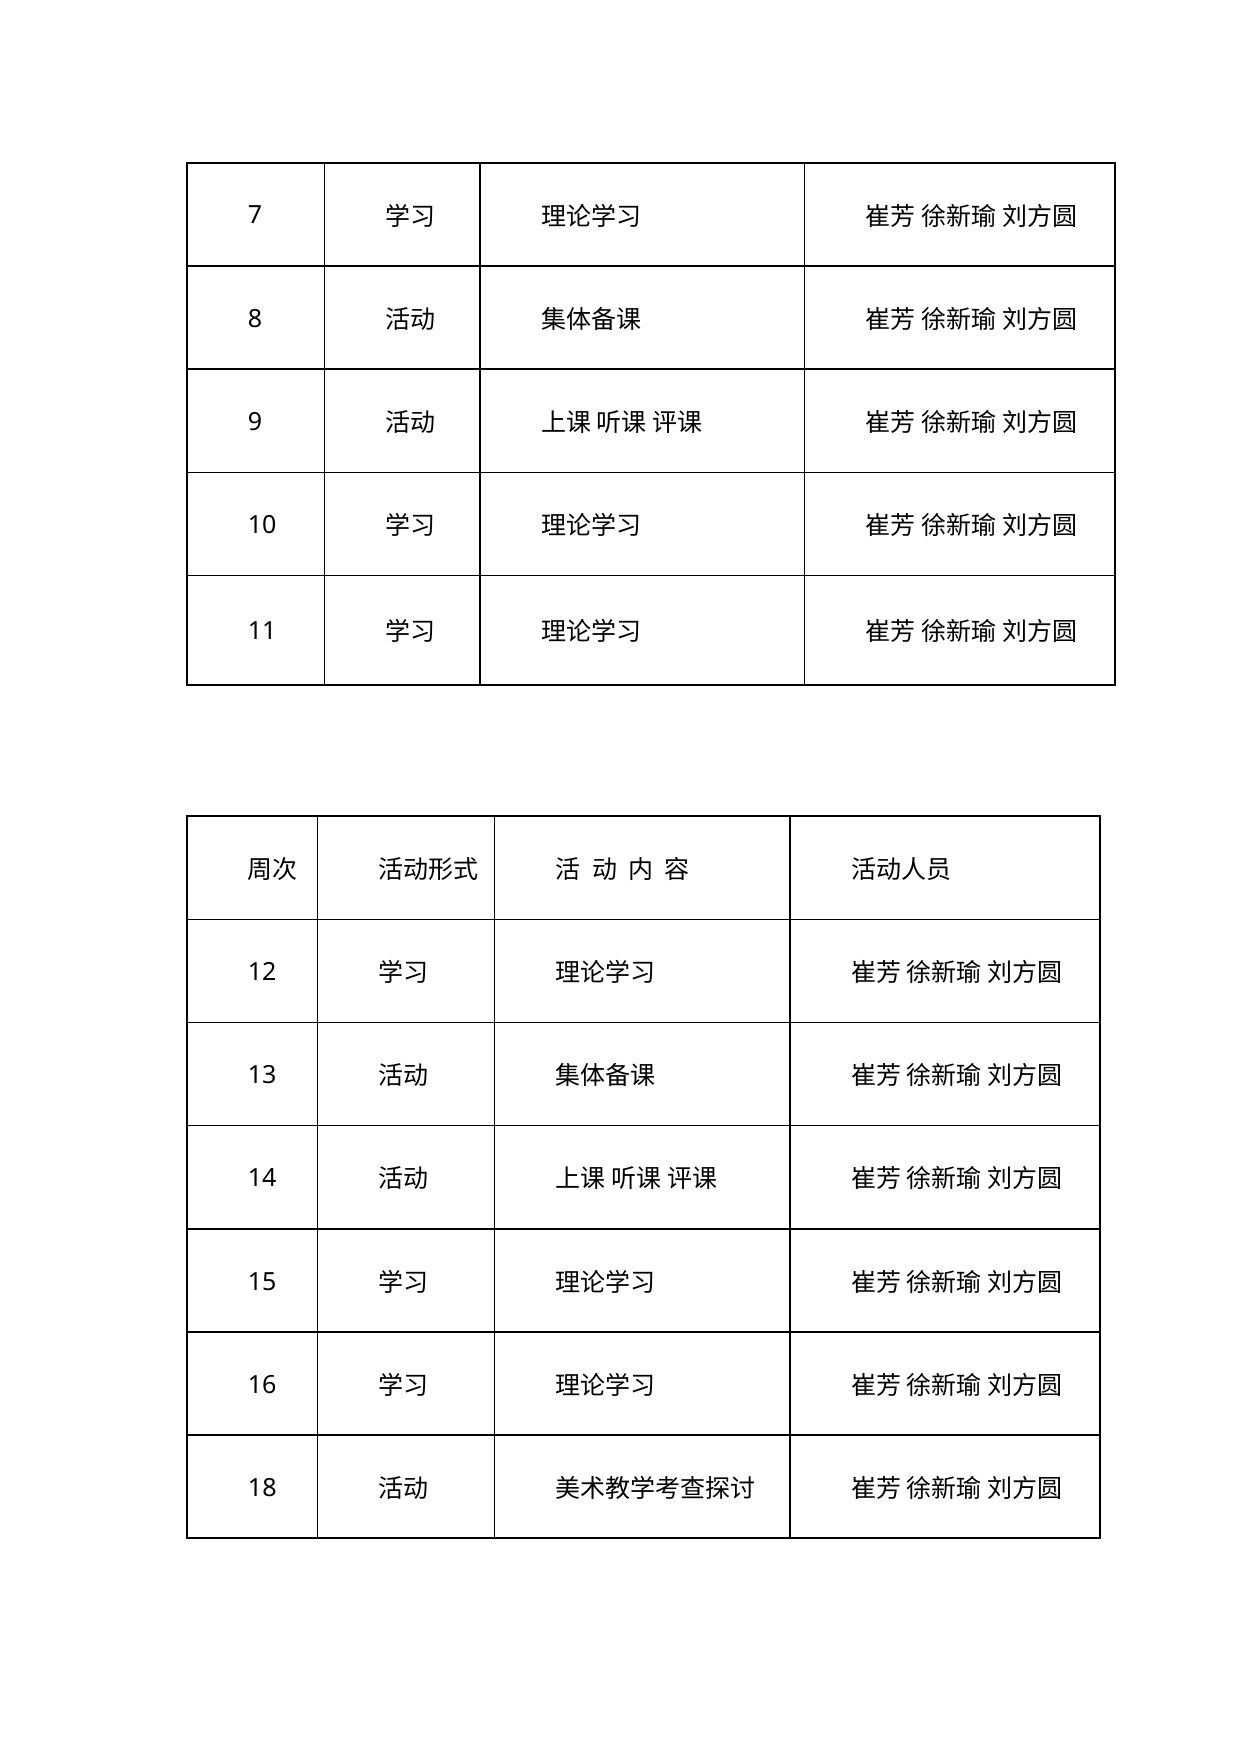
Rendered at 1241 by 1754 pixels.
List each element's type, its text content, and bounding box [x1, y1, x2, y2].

table_cell 美术教学考查探讨 [495, 1436, 789, 1537]
table_cell 崔芳 徐新瑜 刘方圆 [791, 920, 1099, 1022]
table_cell 10 [188, 473, 324, 574]
table_cell 理论学习 [481, 576, 804, 684]
table_cell 崔芳 徐新瑜 刘方圆 [805, 473, 1114, 574]
table_header 周次 [188, 817, 317, 918]
table_cell 13 [188, 1023, 317, 1125]
table_cell 理论学习 [495, 1230, 789, 1331]
table_cell 9 [188, 370, 324, 471]
table_cell 上课 听课 评课 [481, 370, 804, 471]
table_cell 活动 [318, 1436, 494, 1537]
table_cell 上课 听课 评课 [495, 1126, 789, 1228]
table_cell 16 [188, 1333, 317, 1434]
table_cell 18 [188, 1436, 317, 1537]
table_cell 崔芳 徐新瑜 刘方圆 [791, 1333, 1099, 1434]
table_cell 学习 [325, 164, 479, 265]
table_cell 15 [188, 1230, 317, 1331]
table_cell 7 [188, 164, 324, 265]
table_cell 崔芳 徐新瑜 刘方圆 [791, 1436, 1099, 1537]
table_cell 学习 [318, 1333, 494, 1434]
table_cell 崔芳 徐新瑜 刘方圆 [791, 1023, 1099, 1125]
table_cell 集体备课 [495, 1023, 789, 1125]
table_cell 12 [188, 920, 317, 1022]
table_cell 崔芳 徐新瑜 刘方圆 [805, 267, 1114, 368]
table_cell 学习 [325, 473, 479, 574]
table_header 活动人员 [791, 817, 1099, 918]
table_cell 崔芳 徐新瑜 刘方圆 [805, 370, 1114, 471]
table_cell 11 [188, 576, 324, 684]
table_cell 学习 [318, 920, 494, 1022]
table_cell 活动 [325, 267, 479, 368]
table_cell 集体备课 [481, 267, 804, 368]
table_cell 8 [188, 267, 324, 368]
table_cell 崔芳 徐新瑜 刘方圆 [791, 1126, 1099, 1228]
table_cell 崔芳 徐新瑜 刘方圆 [805, 576, 1114, 684]
table_cell 学习 [318, 1230, 494, 1331]
table_cell 14 [188, 1126, 317, 1228]
table_cell 崔芳 徐新瑜 刘方圆 [791, 1230, 1099, 1331]
table_cell 理论学习 [495, 920, 789, 1022]
table_cell 活动 [325, 370, 479, 471]
table_cell 理论学习 [481, 473, 804, 574]
table_header 活动形式 [318, 817, 494, 918]
table_header 活 动 内 容 [495, 817, 789, 918]
table_cell 活动 [318, 1023, 494, 1125]
table_cell 活动 [318, 1126, 494, 1228]
table_cell 理论学习 [495, 1333, 789, 1434]
table_cell 崔芳 徐新瑜 刘方圆 [805, 164, 1114, 265]
table_cell 理论学习 [481, 164, 804, 265]
table_cell 学习 [325, 576, 479, 684]
